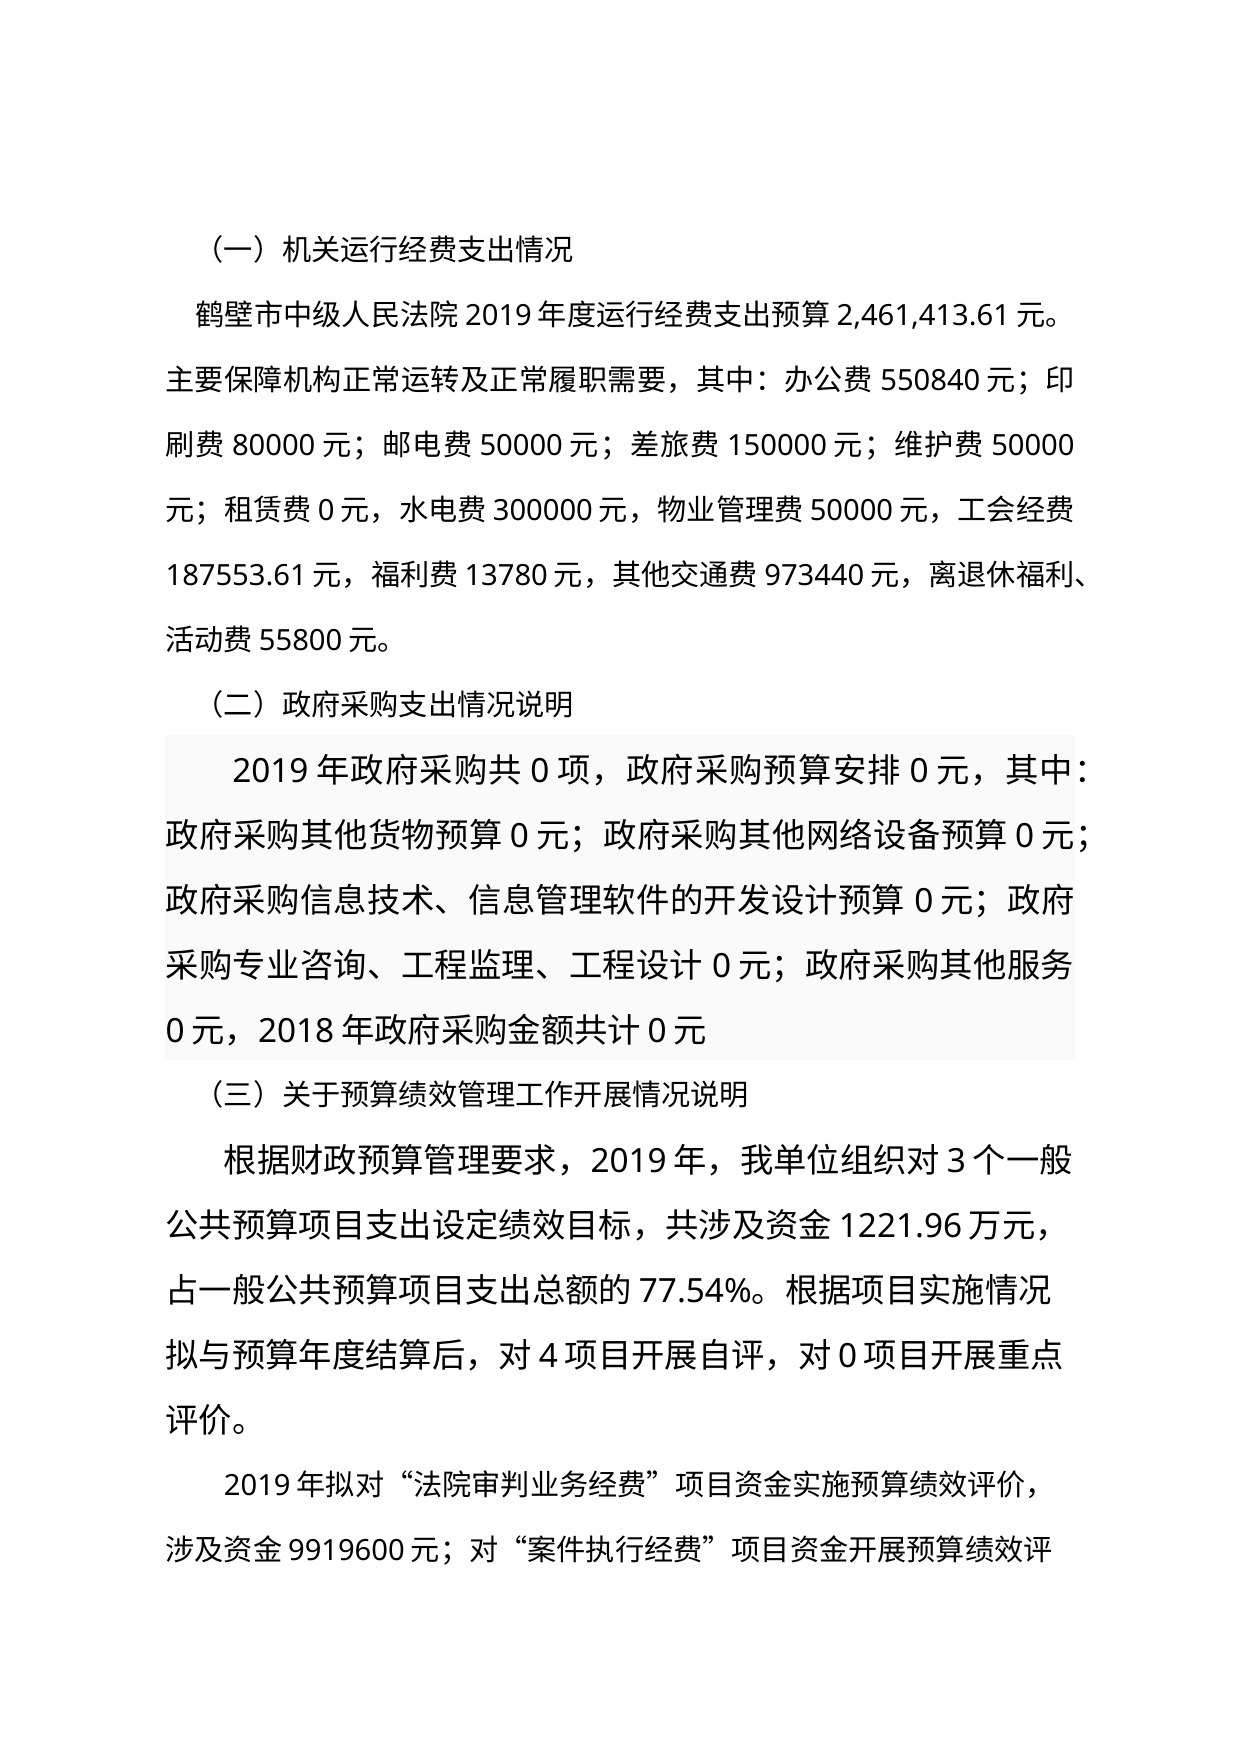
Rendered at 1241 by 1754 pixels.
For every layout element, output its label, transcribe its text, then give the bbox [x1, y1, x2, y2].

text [165, 1450, 1075, 1580]
text 鹤壁市中级人民法院2019年度运行经费支出预算2,461,413.61元。主要保障机构正常运转及正常履职需要，其中：办公费550840元；印刷费80000元；邮电费50000元；差旅费150000元；维护费50000元；租赁费0元，水电费300000元，物业管理费50000元，工会经费187553.61元，福利费13780元，其他交通费973440元，离退休福利、活动费55800元。 [165, 280, 1075, 670]
text 2019年政府采购共0项，政府采购预算安排0元，其中：政府采购其他货物预算0元；政府采购其他网络设备预算0元；政府采购信息技术、信息管理软件的开发设计预算0元；政府采购专业咨询、工程监理、工程设计0元；政府采购其他服务0元，2018年政府采购金额共计0元 [165, 735, 1075, 1060]
text （二）政府采购支出情况说明 [165, 670, 1075, 735]
text （一）机关运行经费支出情况 [165, 215, 1075, 280]
text 根据财政预算管理要求，2019年，我单位组织对3个一般公共预算项目支出设定绩效目标，共涉及资金1221.96万元，占一般公共预算项目支出总额的77.54%。根据项目实施情况拟与预算年度结算后，对4项目开展自评，对0项目开展重点评价。 [165, 1125, 1075, 1450]
text （三）关于预算绩效管理工作开展情况说明 [165, 1060, 1075, 1125]
